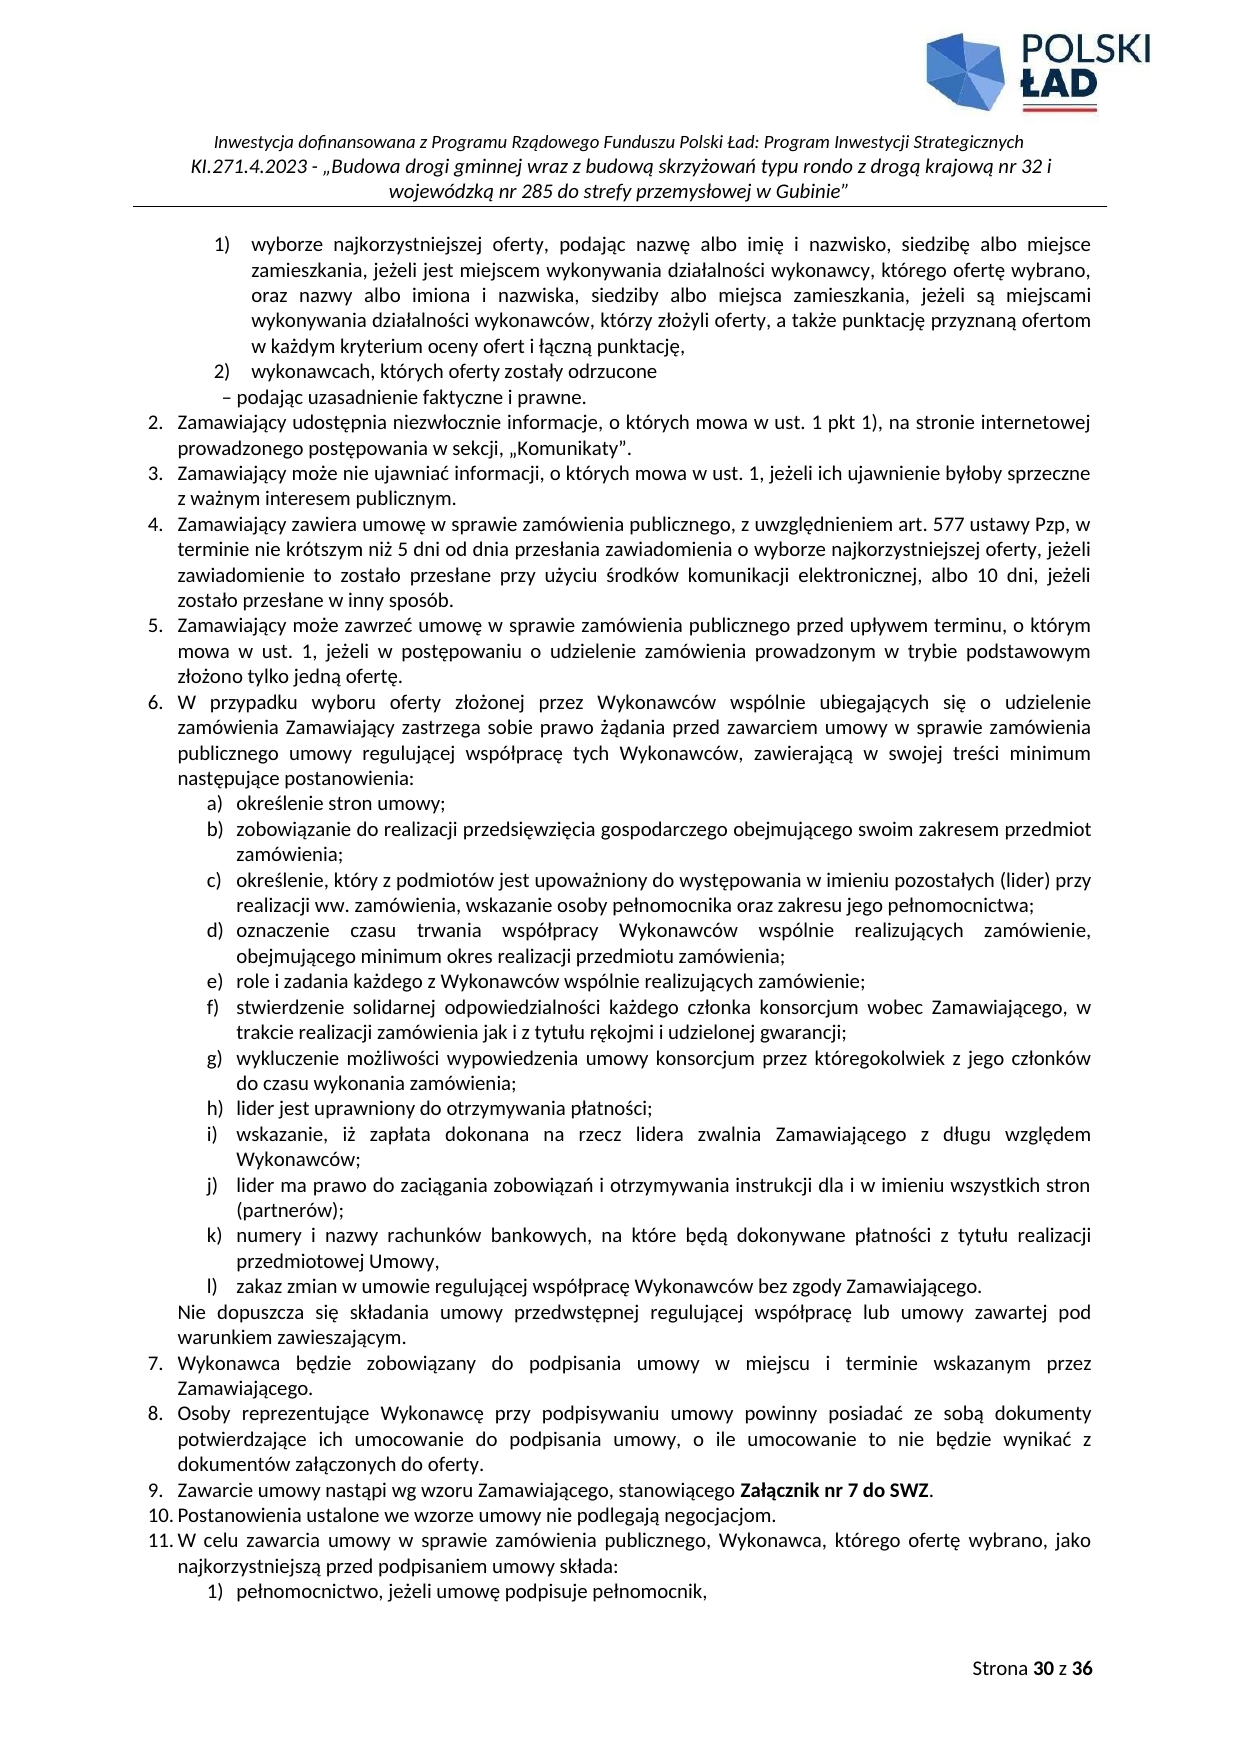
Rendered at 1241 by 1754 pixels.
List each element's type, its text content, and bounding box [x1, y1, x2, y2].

list Zamawiający może zawrzeć umowę w sprawie zamówienia publicznego przed upływem terminu, o którym mowa w ust. 1, jeżeli w postępowaniu o udzielenie zamówienia prowadzonym w trybie podstawowym złożono tylko jedną ofertę. [148, 613, 1093, 689]
list zakaz zmian w umowie regulującej współpracę Wykonawców bez zgody Zamawiającego. [207, 1273, 1093, 1299]
list lider jest uprawniony do otrzymywania płatności; [207, 1096, 1093, 1121]
list Wykonawca będzie zobowiązany do podpisania umowy w miejscu i terminie wskazanym przez Zamawiającego. [148, 1350, 1093, 1401]
list numery i nazwy rachunków bankowych, na które będą dokonywane płatności z tytułu realizacji przedmiotowej Umowy, [207, 1223, 1093, 1273]
list Zamawiający może nie ujawniać informacji, o których mowa w ust. 1, jeżeli ich ujawnienie byłoby sprzeczne z ważnym interesem publicznym. [148, 460, 1093, 511]
list W przypadku wyboru oferty złożonej przez Wykonawców wspólnie ubiegających się o udzielenie zamówienia Zamawiający zastrzega sobie prawo żądania przed zawarciem umowy w sprawie zamówienia publicznego umowy regulującej współpracę tych Wykonawców, zawierającą w swojej treści minimum następujące postanowienia: [148, 689, 1093, 791]
text – podając uzasadnienie faktyczne i prawne. [221, 384, 1093, 409]
list określenie, który z podmiotów jest upoważniony do występowania w imieniu pozostałych (lider) przy realizacji ww. zamówienia, wskazanie osoby pełnomocnika oraz zakresu jego pełnomocnictwa; [207, 867, 1093, 918]
list wykonawcach, których oferty zostały odrzucone [213, 358, 1093, 384]
list W celu zawarcia umowy w sprawie zamówienia publicznego, Wykonawca, którego ofertę wybrano, jako najkorzystniejszą przed podpisaniem umowy składa: [148, 1528, 1093, 1578]
list Zamawiający zawiera umowę w sprawie zamówienia publicznego, z uwzględnieniem art. 577 ustawy Pzp, w terminie nie krótszym niż 5 dni od dnia przesłania zawiadomienia o wyborze najkorzystniejszej oferty, jeżeli zawiadomienie to zostało przesłane przy użyciu środków komunikacji elektronicznej, albo 10 dni, jeżeli zostało przesłane w inny sposób. [148, 511, 1093, 613]
text Nie dopuszcza się składania umowy przedwstępnej regulującej współpracę lub umowy zawartej pod warunkiem zawieszającym. [177, 1299, 1093, 1350]
list zobowiązanie do realizacji przedsięwzięcia gospodarczego obejmującego swoim zakresem przedmiot zamówienia; [207, 816, 1093, 867]
picture [919, 27, 1151, 124]
list stwierdzenie solidarnej odpowiedzialności każdego członka konsorcjum wobec Zamawiającego, w trakcie realizacji zamówienia jak i z tytułu rękojmi i udzielonej gwarancji; [207, 994, 1093, 1045]
list wykluczenie możliwości wypowiedzenia umowy konsorcjum przez któregokolwiek z jego członków do czasu wykonania zamówienia; [207, 1045, 1093, 1096]
list określenie stron umowy; [207, 791, 1093, 816]
list Zamawiający udostępnia niezwłocznie informacje, o których mowa w ust. 1 pkt 1), na stronie internetowej prowadzonego postępowania w sekcji, „Komunikaty”. [148, 409, 1093, 460]
list role i zadania każdego z Wykonawców wspólnie realizujących zamówienie; [207, 968, 1093, 994]
list pełnomocnictwo, jeżeli umowę podpisuje pełnomocnik, [207, 1578, 1093, 1604]
list lider ma prawo do zaciągania zobowiązań i otrzymywania instrukcji dla i w imieniu wszystkich stron (partnerów); [207, 1172, 1093, 1223]
list Postanowienia ustalone we wzorze umowy nie podlegają negocjacjom. [148, 1502, 1093, 1528]
list wskazanie, iż zapłata dokonana na rzecz lidera zwalnia Zamawiającego z długu względem Wykonawców; [207, 1121, 1093, 1172]
list Zawarcie umowy nastąpi wg wzoru Zamawiającego, stanowiącego Załącznik nr 7 do SWZ. [148, 1477, 1093, 1502]
list wyborze najkorzystniejszej oferty, podając nazwę albo imię i nazwisko, siedzibę albo miejsce zamieszkania, jeżeli jest miejscem wykonywania działalności wykonawcy, którego ofertę wybrano, oraz nazwy albo imiona i nazwiska, siedziby albo miejsca zamieszkania, jeżeli są miejscami wykonywania działalności wykonawców, którzy złożyli oferty, a także punktację przyznaną ofertom w każdym kryterium oceny ofert i łączną punktację, [213, 231, 1093, 358]
list oznaczenie czasu trwania współpracy Wykonawców wspólnie realizujących zamówienie, obejmującego minimum okres realizacji przedmiotu zamówienia; [207, 918, 1093, 968]
list Osoby reprezentujące Wykonawcę przy podpisywaniu umowy powinny posiadać ze sobą dokumenty potwierdzające ich umocowanie do podpisania umowy, o ile umocowanie to nie będzie wynikać z dokumentów załączonych do oferty. [148, 1401, 1093, 1477]
